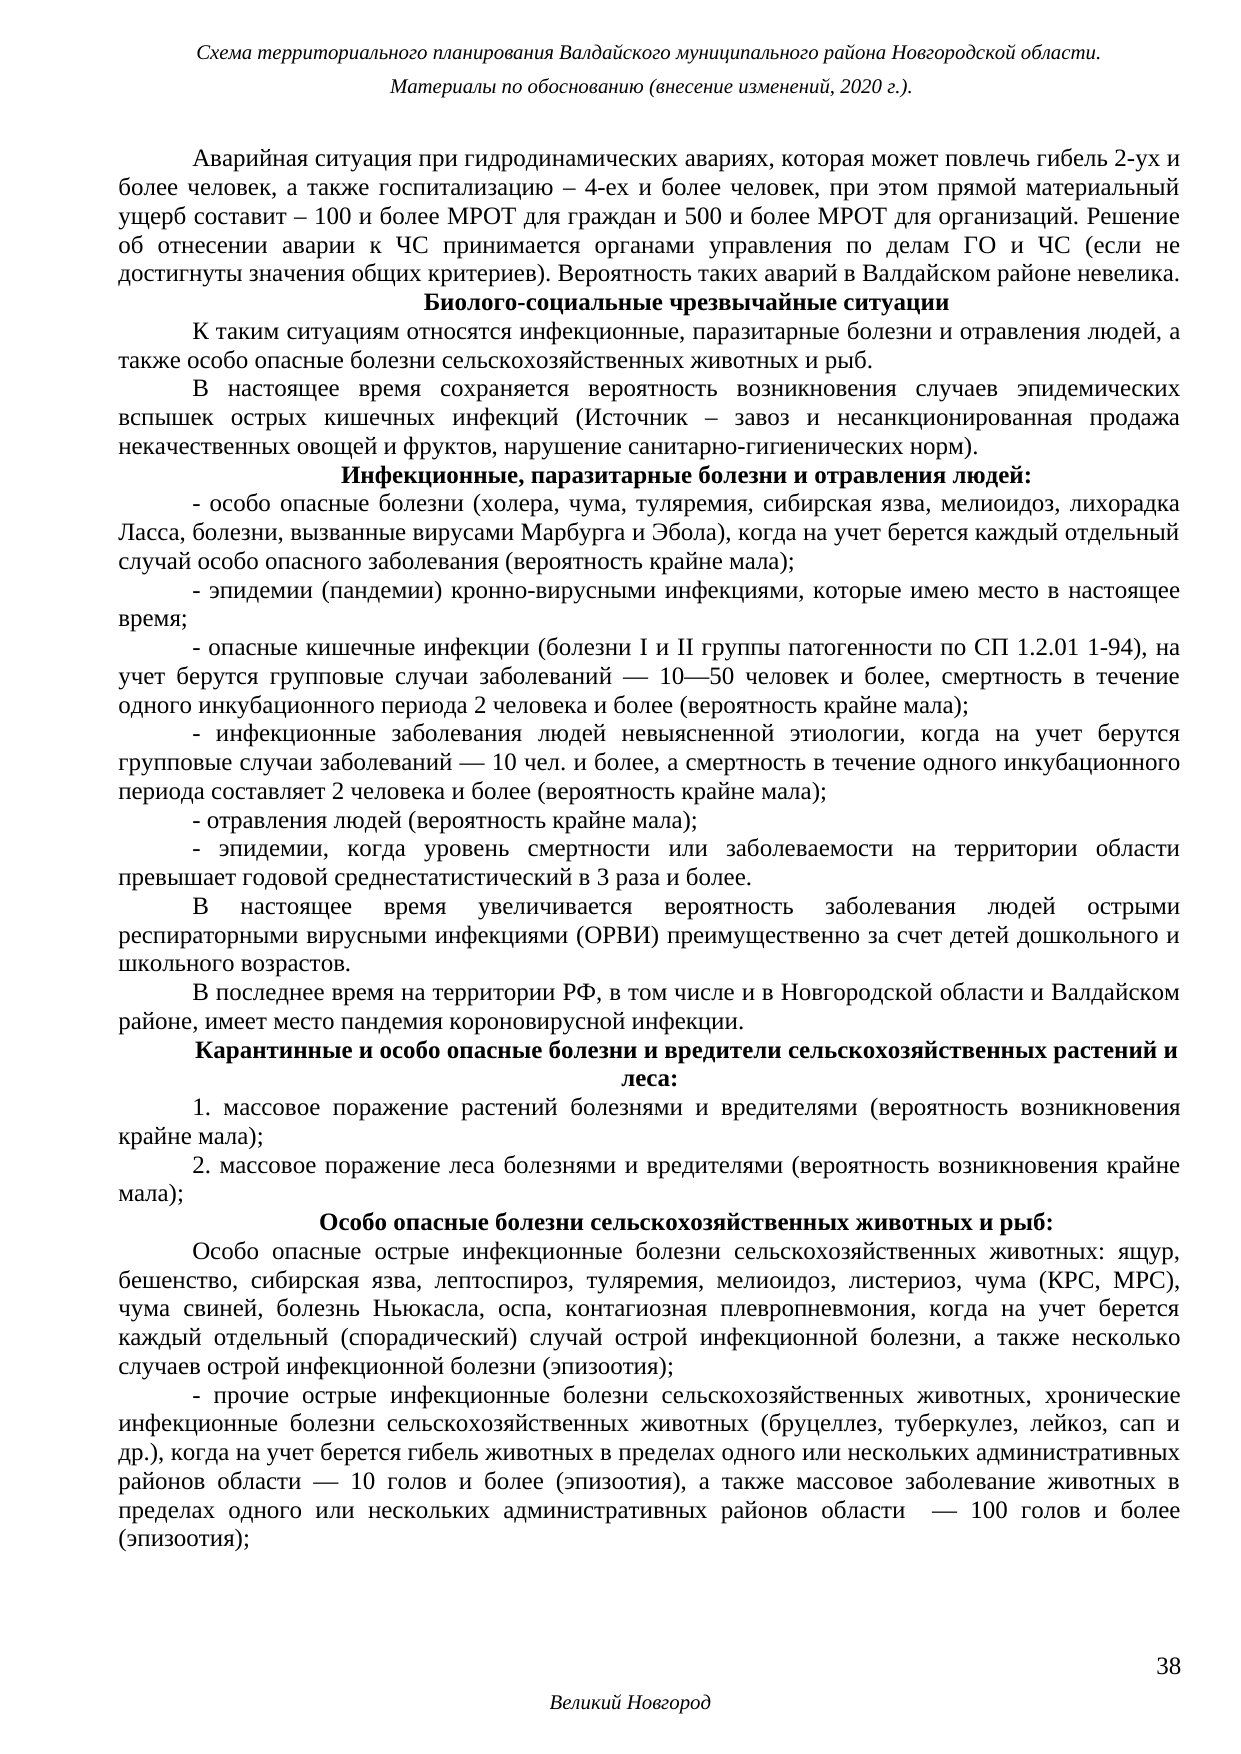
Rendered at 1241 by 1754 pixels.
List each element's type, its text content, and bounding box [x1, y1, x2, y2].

list - прочие острые инфекционные болезни сельскохозяйственных животных, хронические инфекционные болезни сельскохозяйственных животных (бруцеллез, туберкулез, лейкоз, сап и др.), когда на учет берется гибель животных в пределах одного или нескольких административных районов области — 10 голов и более (эпизоотия), а также массовое заболевание животных в пределах одного или нескольких административных районов области — 100 голов и более (эпизоотия); [118, 1380, 1181, 1552]
list - инфекционные заболевания людей невыясненной этиологии, когда на учет берутся групповые случаи заболеваний — 10 чел. и более, а смертность в течение одного инкубационного периода составляет 2 человека и более (вероятность крайне мала); [118, 718, 1181, 805]
list Особо опасные болезни сельскохозяйственных животных и рыб: [118, 1207, 1181, 1236]
list Особо опасные острые инфекционные болезни сельскохозяйственных животных: ящур, бешенство, сибирская язва, лептоспироз, туляремия, мелиоидоз, листериоз, чума (КРС, МРС), чума свиней, болезнь Ньюкасла, оспа, контагиозная плевропневмония, когда на учет берется каждый отдельный (спорадический) случай острой инфекционной болезни, а также несколько случаев острой инфекционной болезни (эпизоотия); [118, 1236, 1181, 1380]
list 1. массовое поражение растений болезнями и вредителями (вероятность возникновения крайне мала); [118, 1092, 1181, 1150]
list Аварийная ситуация при гидродинамических авариях, которая может повлечь гибель 2-ух и более человек, а также госпитализацию – 4-ех и более человек, при этом прямой материальный ущерб составит – 100 и более МРОТ для граждан и 500 и более МРОТ для организаций. Решение об отнесении аварии к ЧС принимается органами управления по делам ГО и ЧС (если не достигнуты значения общих критериев). Вероятность таких аварий в Валдайском районе невелика. [118, 143, 1181, 287]
list Биолого-социальные чрезвычайные ситуации [118, 287, 1181, 316]
list - эпидемии (пандемии) кронно-вирусными инфекциями, которые имею место в настоящее время; [118, 575, 1181, 632]
list Инфекционные, паразитарные болезни и отравления людей: [118, 460, 1181, 488]
list В настоящее время увеличивается вероятность заболевания людей острыми респираторными вирусными инфекциями (ОРВИ) преимущественно за счет детей дошкольного и школьного возрастов. [118, 891, 1181, 977]
list К таким ситуациям относятся инфекционные, паразитарные болезни и отравления людей, а также особо опасные болезни сельскохозяйственных животных и рыб. [118, 316, 1181, 373]
list - особо опасные болезни (холера, чума, туляремия, сибирская язва, мелиоидоз, лихорадка Ласса, болезни, вызванные вирусами Марбурга и Эбола), когда на учет берется каждый отдельный случай особо опасного заболевания (вероятность крайне мала); [118, 488, 1181, 575]
list 2. массовое поражение леса болезнями и вредителями (вероятность возникновения крайне мала); [118, 1150, 1181, 1207]
list - эпидемии, когда уровень смертности или заболеваемости на территории области превышает годовой среднестатистический в 3 раза и более. [118, 833, 1181, 891]
list В настоящее время сохраняется вероятность возникновения случаев эпидемических вспышек острых кишечных инфекций (Источник – завоз и несанкционированная продажа некачественных овощей и фруктов, нарушение санитарно-гигиенических норм). [118, 373, 1181, 460]
list - отравления людей (вероятность крайне мала); [118, 805, 1181, 833]
list В последнее время на территории РФ, в том числе и в Новгородской области и Валдайском районе, имеет место пандемия короновирусной инфекции. [118, 977, 1181, 1035]
list - опасные кишечные инфекции (болезни I и II группы патогенности по СП 1.2.01 1-94), на учет берутся групповые случаи заболеваний — 10—50 человек и более, смертность в течение одного инкубационного периода 2 человека и более (вероятность крайне мала); [118, 632, 1181, 718]
list Карантинные и особо опасные болезни и вредители сельскохозяйственных растений и леса: [118, 1035, 1181, 1092]
